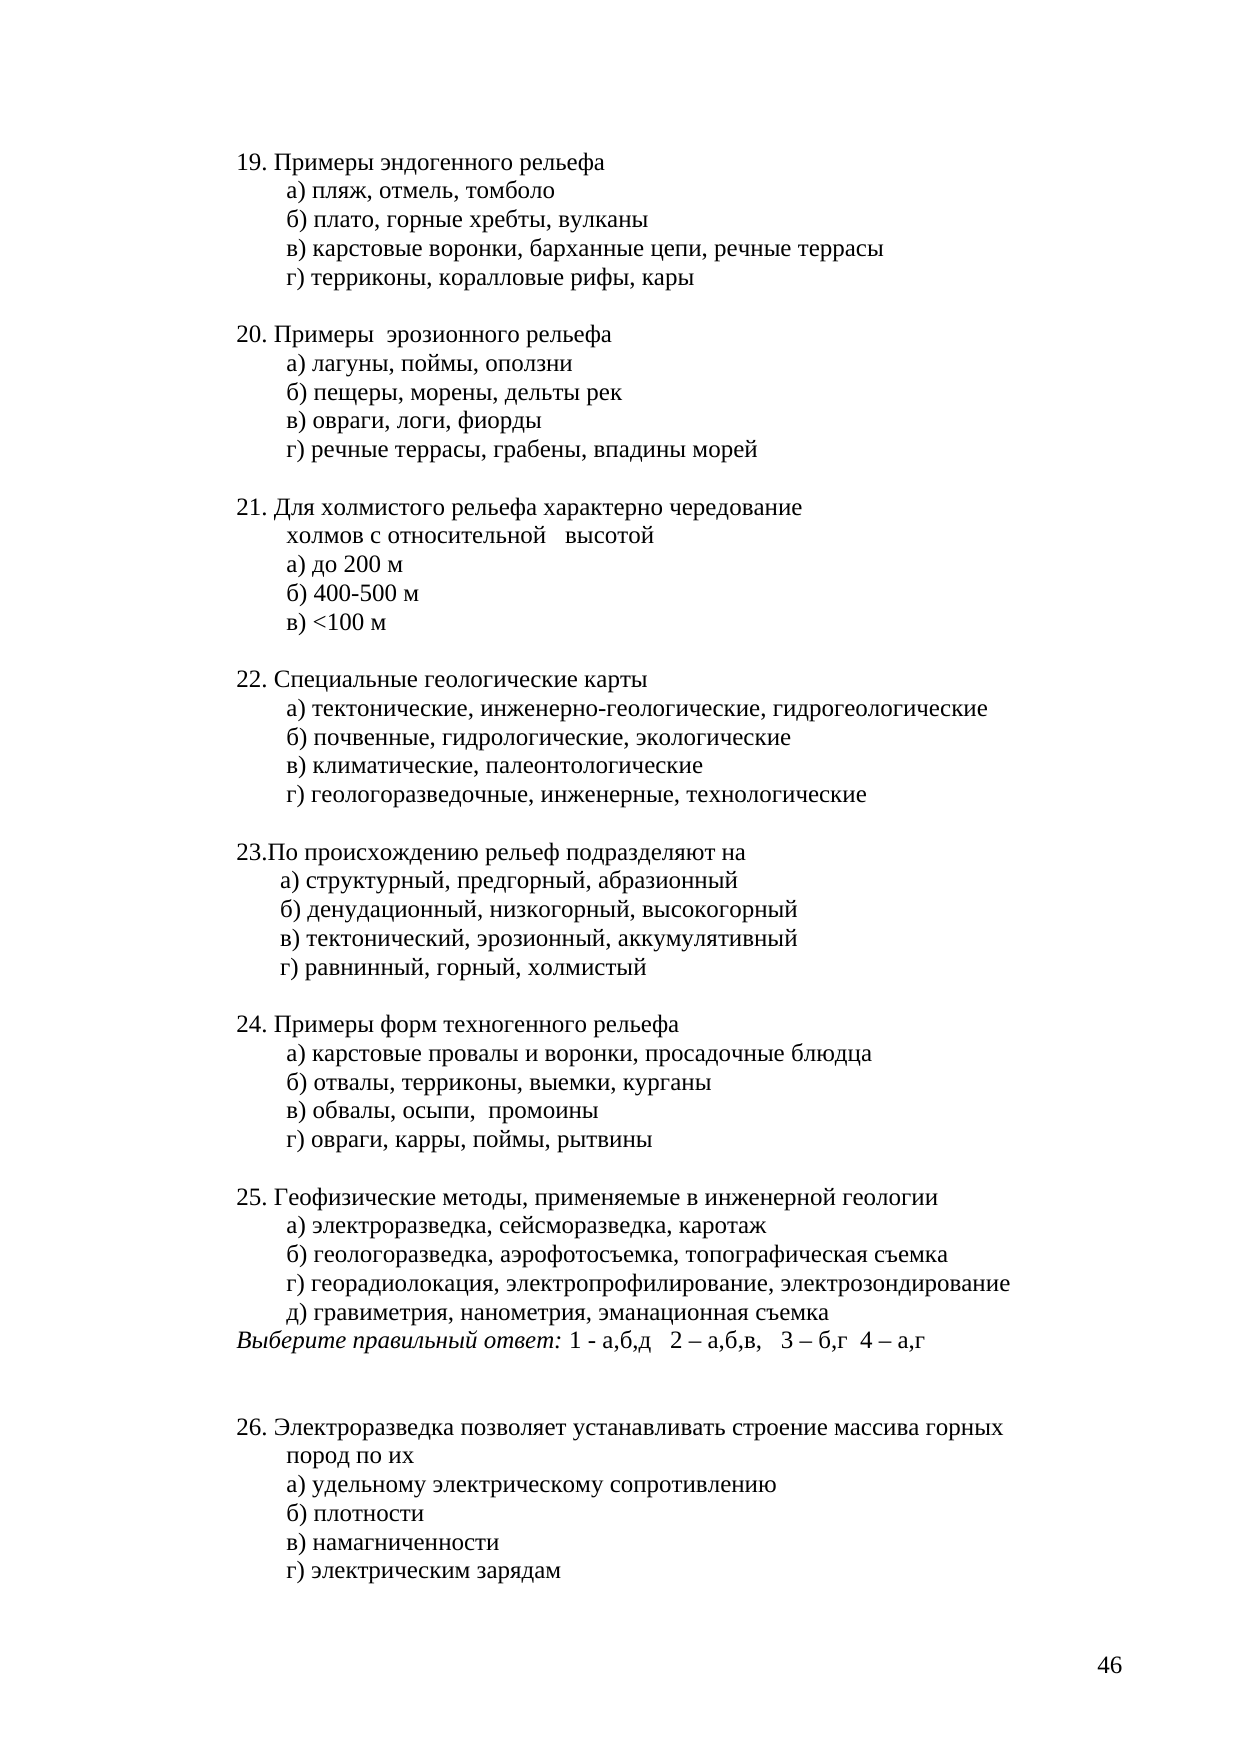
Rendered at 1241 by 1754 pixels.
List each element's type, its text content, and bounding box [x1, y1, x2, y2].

text 24. Примеры форм техногенного рельефа [177, 1009, 1122, 1038]
text в) тектонический, эрозионный, аккумулятивный [177, 923, 1122, 952]
text г) геологоразведочные, инженерные, технологические [177, 779, 1122, 808]
text в) климатические, палеонтологические [177, 751, 1122, 779]
text б) пещеры, морены, дельты рек [177, 377, 1122, 406]
text б) плотности [177, 1498, 1122, 1527]
text б) денудационный, низкогорный, высокогорный [177, 894, 1122, 923]
text б) геологоразведка, аэрофотосъемка, топографическая съемка [177, 1239, 1122, 1268]
text а) лагуны, поймы, оползни [177, 348, 1122, 377]
text в) обвалы, осыпи, промоины [177, 1096, 1122, 1124]
text а) до 200 м [177, 549, 1122, 578]
text 22. Специальные геологические карты [177, 664, 1122, 693]
text г) георадиолокация, электропрофилирование, электрозондирование [177, 1268, 1122, 1297]
text Выберите правильный ответ: 1 - а,б,д 2 – а,б,в, 3 – б,г 4 – а,г [177, 1326, 1122, 1354]
text г) речные террасы, грабены, впадины морей [177, 434, 1122, 463]
text б) плато, горные хребты, вулканы [177, 204, 1122, 233]
text в) намагниченности [177, 1527, 1122, 1556]
text д) гравиметрия, нанометрия, эманационная съемка [177, 1297, 1122, 1326]
text 19. Примеры эндогенного рельефа [177, 147, 1122, 176]
text пород по их [177, 1441, 1122, 1469]
text г) электрическим зарядам [177, 1556, 1122, 1584]
text а) удельному электрическому сопротивлению [177, 1469, 1122, 1498]
text г) терриконы, коралловые рифы, кары [177, 262, 1122, 291]
text б) отвалы, терриконы, выемки, курганы [177, 1067, 1122, 1096]
text 20. Примеры эрозионного рельефа [177, 319, 1122, 348]
text б) почвенные, гидрологические, экологические [177, 722, 1122, 751]
text а) тектонические, инженерно-геологические, гидрогеологические [177, 693, 1122, 722]
text в) карстовые воронки, барханные цепи, речные террасы [177, 233, 1122, 262]
text в) <100 м [177, 607, 1122, 636]
text г) овраги, карры, поймы, рытвины [177, 1124, 1122, 1153]
text 26. Электроразведка позволяет устанавливать строение массива горных [177, 1412, 1122, 1441]
text холмов с относительной высотой [177, 521, 1122, 549]
text 23.По происхождению рельеф подразделяют на [177, 837, 1122, 866]
text г) равнинный, горный, холмистый [177, 952, 1122, 981]
text б) 400-500 м [177, 578, 1122, 607]
text а) карстовые провалы и воронки, просадочные блюдца [177, 1038, 1122, 1067]
text а) электроразведка, сейсморазведка, каротаж [177, 1211, 1122, 1239]
text 21. Для холмистого рельефа характерно чередование [177, 492, 1122, 521]
text 25. Геофизические методы, применяемые в инженерной геологии [177, 1182, 1122, 1211]
text а) пляж, отмель, томболо [177, 176, 1122, 204]
text а) структурный, предгорный, абразионный [177, 866, 1122, 894]
text в) овраги, логи, фиорды [177, 406, 1122, 434]
